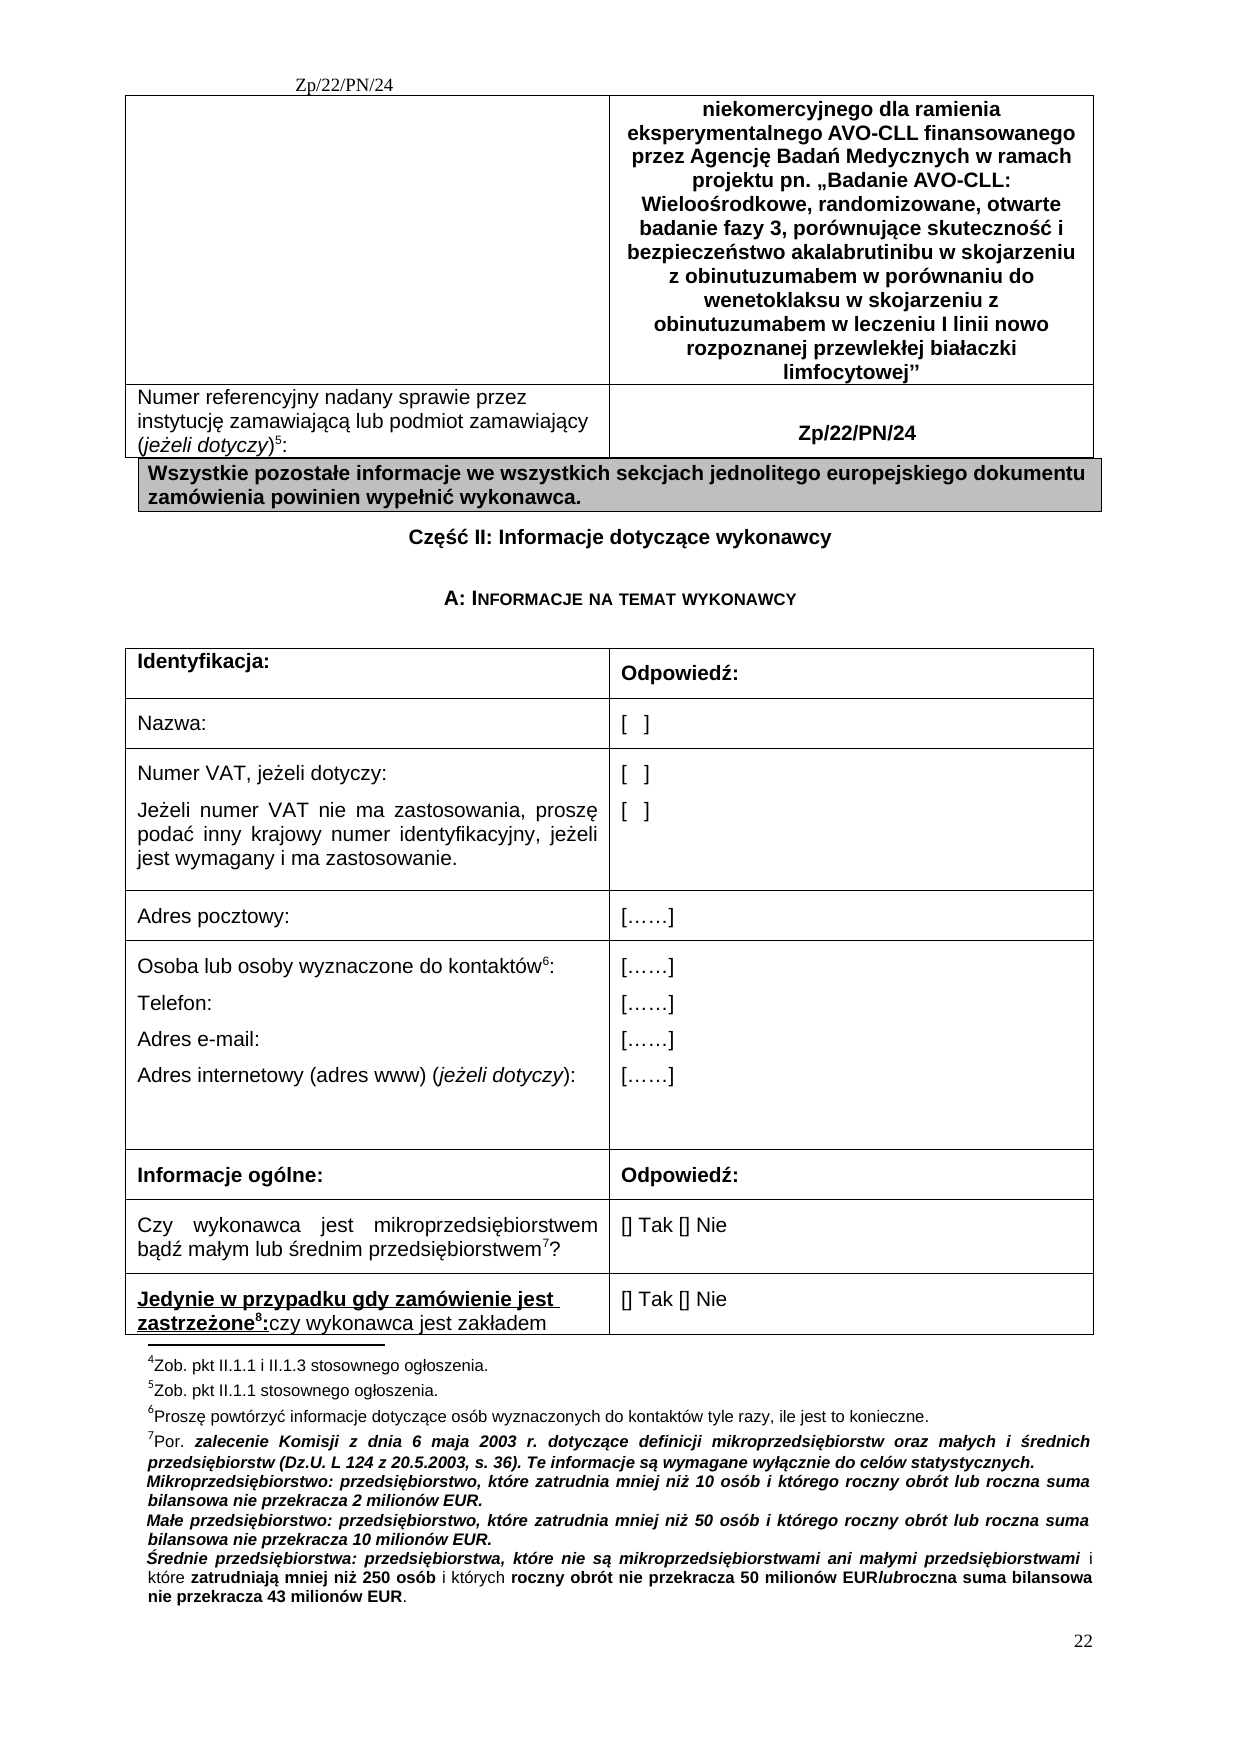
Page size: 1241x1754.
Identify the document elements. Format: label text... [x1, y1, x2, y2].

table_cell Nazwa: [126, 699, 609, 747]
table_cell Osoba lub osoby wyznaczone do kontaktów: Telefon: Adres e-mail: Adres internetowy (adres www) (jeżeli dotyczy): [126, 941, 609, 1149]
table_cell [ ] [ ] [610, 749, 1093, 890]
text Wszystkie pozostałe informacje we wszystkich sekcjach jednolitego europejskiego dokumentu zamówienia powinien wypełnić wykonawca. [139, 459, 1101, 511]
text A: Informacje na temat wykonawcy [148, 586, 1092, 610]
table_header Identyfikacja: [126, 649, 609, 697]
table_cell Zp/22/PN/24 [610, 385, 1093, 457]
text Część II: Informacje dotyczące wykonawcy [148, 524, 1092, 548]
table_cell [] Tak [] Nie [610, 1200, 1093, 1273]
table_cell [126, 1274, 609, 1334]
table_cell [610, 96, 1093, 384]
table_cell Odpowiedź: [610, 1150, 1093, 1199]
table_cell [……] [……] [……] [……] [610, 941, 1093, 1149]
table_cell Informacje ogólne: [126, 1150, 609, 1199]
table_cell Czy wykonawca jest mikroprzedsiębiorstwem bądź małym lub średnim przedsiębiorstwem? [126, 1200, 609, 1273]
table_cell [……] [610, 891, 1093, 940]
table_cell [ ] [610, 699, 1093, 747]
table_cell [126, 96, 609, 384]
table_header Odpowiedź: [610, 649, 1093, 697]
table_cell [610, 1274, 1093, 1334]
table_cell Adres pocztowy: [126, 891, 609, 940]
table_cell Numer VAT, jeżeli dotyczy: Jeżeli numer VAT nie ma zastosowania, proszę podać inny krajowy numer identyfikacyjny, jeżeli jest wymagany i ma zastosowanie. [126, 749, 609, 890]
table_cell Numer referencyjny nadany sprawie przez instytucję zamawiającą lub podmiot zamawiający (jeżeli dotyczy): [126, 385, 609, 457]
